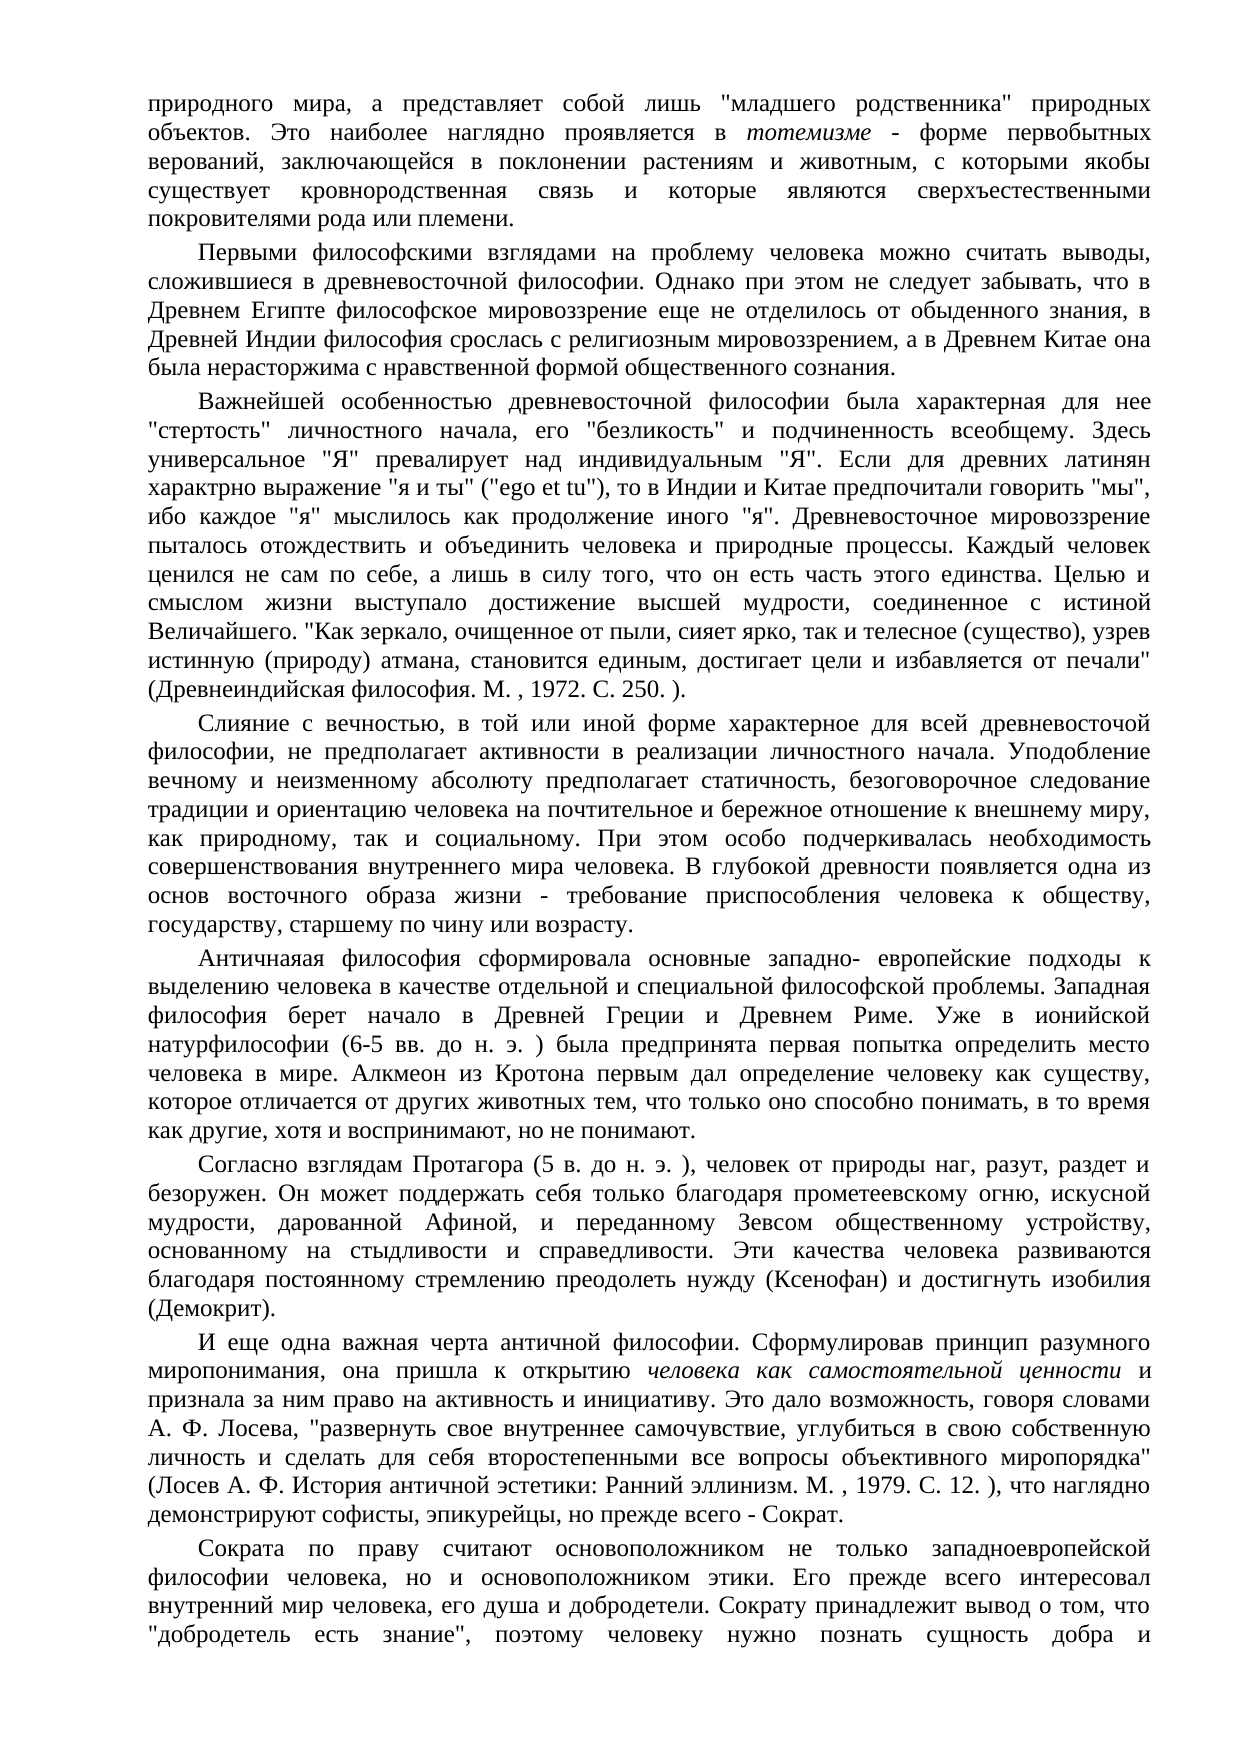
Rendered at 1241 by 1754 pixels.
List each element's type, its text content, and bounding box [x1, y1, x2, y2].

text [148, 1533, 1152, 1648]
text И еще одна важная черта античной философии. Сформулировав принцип разумного миропонимания, она пришла к открытию человека как самостоятельной ценности и признала за ним право на активность и инициативу. Это дало возможность, говоря словами А. Ф. Лосева, "развернуть свое внутреннее самочувствие, углубиться в свою собственную личность и сделать для себя второстепенными все вопросы объективного миропорядка" (Лосев А. Ф. История античной эстетики: Ранний эллинизм. М. , 1979. С. 12. ), что наглядно демонстрируют софисты, эпикурейцы, но прежде всего - Сократ. [148, 1327, 1152, 1528]
text Важнейшей особенностью древневосточной философии была характерная для нее "стертость" личностного начала, его "безликость" и подчиненность всеобщему. Здесь универсальное "Я" превалирует над индивидуальным "Я". Если для древних латинян характрно выражение "я и ты" ("ego et tu"), то в Индии и Китае предпочитали говорить "мы", ибо каждое "я" мыслилось как продолжение иного "я". Древневосточное мировоззрение пыталось отождествить и объединить человека и природные процессы. Каждый человек ценился не сам по себе, а лишь в силу того, что он есть часть этого единства. Целью и смыслом жизни выступало достижение высшей мудрости, соединенное с истиной Величайшего. "Как зеркало, очищенное от пыли, сияет ярко, так и телесное (существо), узрев истинную (природу) атмана, становится единым, достигает цели и избавляется от печали" (Древнеиндийская философия. М. , 1972. С. 250. ). [148, 386, 1152, 702]
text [148, 88, 1152, 232]
text Первыми философскими взглядами на проблему человека можно считать выводы, сложившиеся в древневосточной философии. Однако при этом не следует забывать, что в Древнем Египте философское мировоззрение еще не отделилось от обыденного знания, в Древней Индии философия срослась с религиозным мировоззрением, а в Древнем Китае она была нерасторжима с нравственной формой общественного сознания. [148, 237, 1152, 381]
text Античнаяая философия сформировала основные западно- европейские подходы к выделению человека в качестве отдельной и специальной философской проблемы. Западная философия берет начало в Древней Греции и Древнем Риме. Уже в ионийской натурфилософии (6-5 вв. до н. э. ) была предпринята первая попытка определить место человека в мире. Алкмеон из Кротона первым дал определение человеку как существу, которое отличается от других животных тем, что только оно способно понимать, в то время как другие, хотя и воспринимают, но не понимают. [148, 943, 1152, 1144]
text Согласно взглядам Протагора (5 в. до н. э. ), человек от природы наг, разут, раздет и безоружен. Он может поддержать себя только благодаря прометеевскому огню, искусной мудрости, дарованной Афиной, и переданному Зевсом общественному устройству, основанному на стыдливости и справедливости. Эти качества человека развиваются благодаря постоянному стремлению преодолеть нужду (Ксенофан) и достигнуть изобилия (Демокрит). [148, 1149, 1152, 1322]
text Слияние с вечностью, в той или иной форме характерное для всей древневосточой философии, не предполагает активности в реализации личностного начала. Уподобление вечному и неизменному абсолюту предполагает статичность, безоговорочное следование традиции и ориентацию человека на почтительное и бережное отношение к внешнему миру, как природному, так и социальному. При этом особо подчеркивалась необходимость совершенствования внутреннего мира человека. В глубокой древности появляется одна из основ восточного образа жизни - требование приспособления человека к обществу, государству, старшему по чину или возрасту. [148, 708, 1152, 938]
